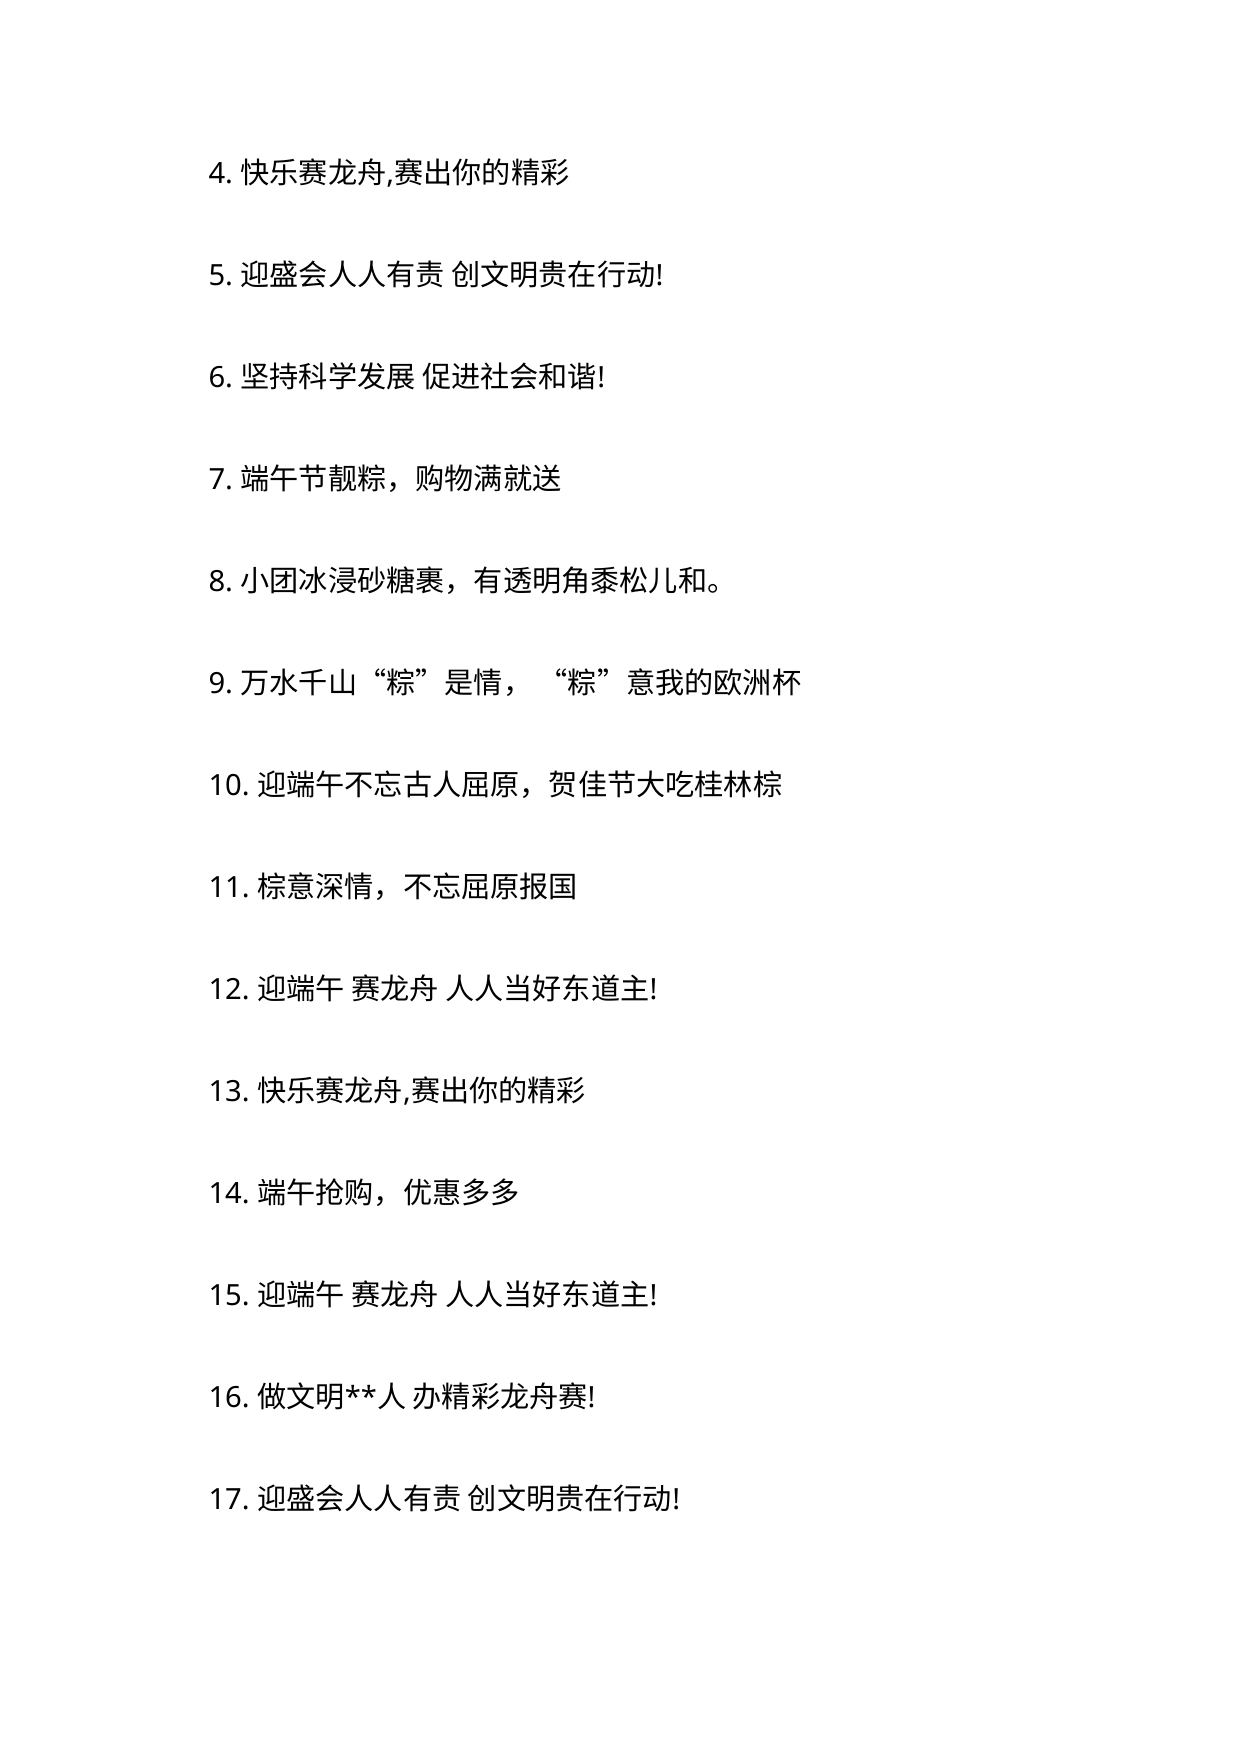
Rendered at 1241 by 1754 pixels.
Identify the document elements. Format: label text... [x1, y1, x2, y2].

text 13. 快乐赛龙舟,赛出你的精彩 [150, 1068, 1090, 1110]
text 10. 迎端午不忘古人屈原，贺佳节大吃桂林棕 [150, 762, 1090, 804]
text 15. 迎端午 赛龙舟 人人当好东道主! [150, 1272, 1090, 1314]
text 9. 万水千山“粽”是情， “粽”意我的欧洲杯 [150, 660, 1090, 702]
text 11. 棕意深情，不忘屈原报国 [150, 864, 1090, 906]
text 12. 迎端午 赛龙舟 人人当好东道主! [150, 966, 1090, 1008]
text 8. 小团冰浸砂糖裹，有透明角黍松儿和。 [150, 558, 1090, 600]
text 17. 迎盛会人人有责 创文明贵在行动! [150, 1476, 1090, 1518]
text 4. 快乐赛龙舟,赛出你的精彩 [150, 150, 1090, 192]
text 5. 迎盛会人人有责 创文明贵在行动! [150, 252, 1090, 294]
text 16. 做文明**人 办精彩龙舟赛! [150, 1374, 1090, 1416]
text 14. 端午抢购，优惠多多 [150, 1170, 1090, 1212]
text 7. 端午节靓粽，购物满就送 [150, 456, 1090, 498]
text 6. 坚持科学发展 促进社会和谐! [150, 354, 1090, 396]
